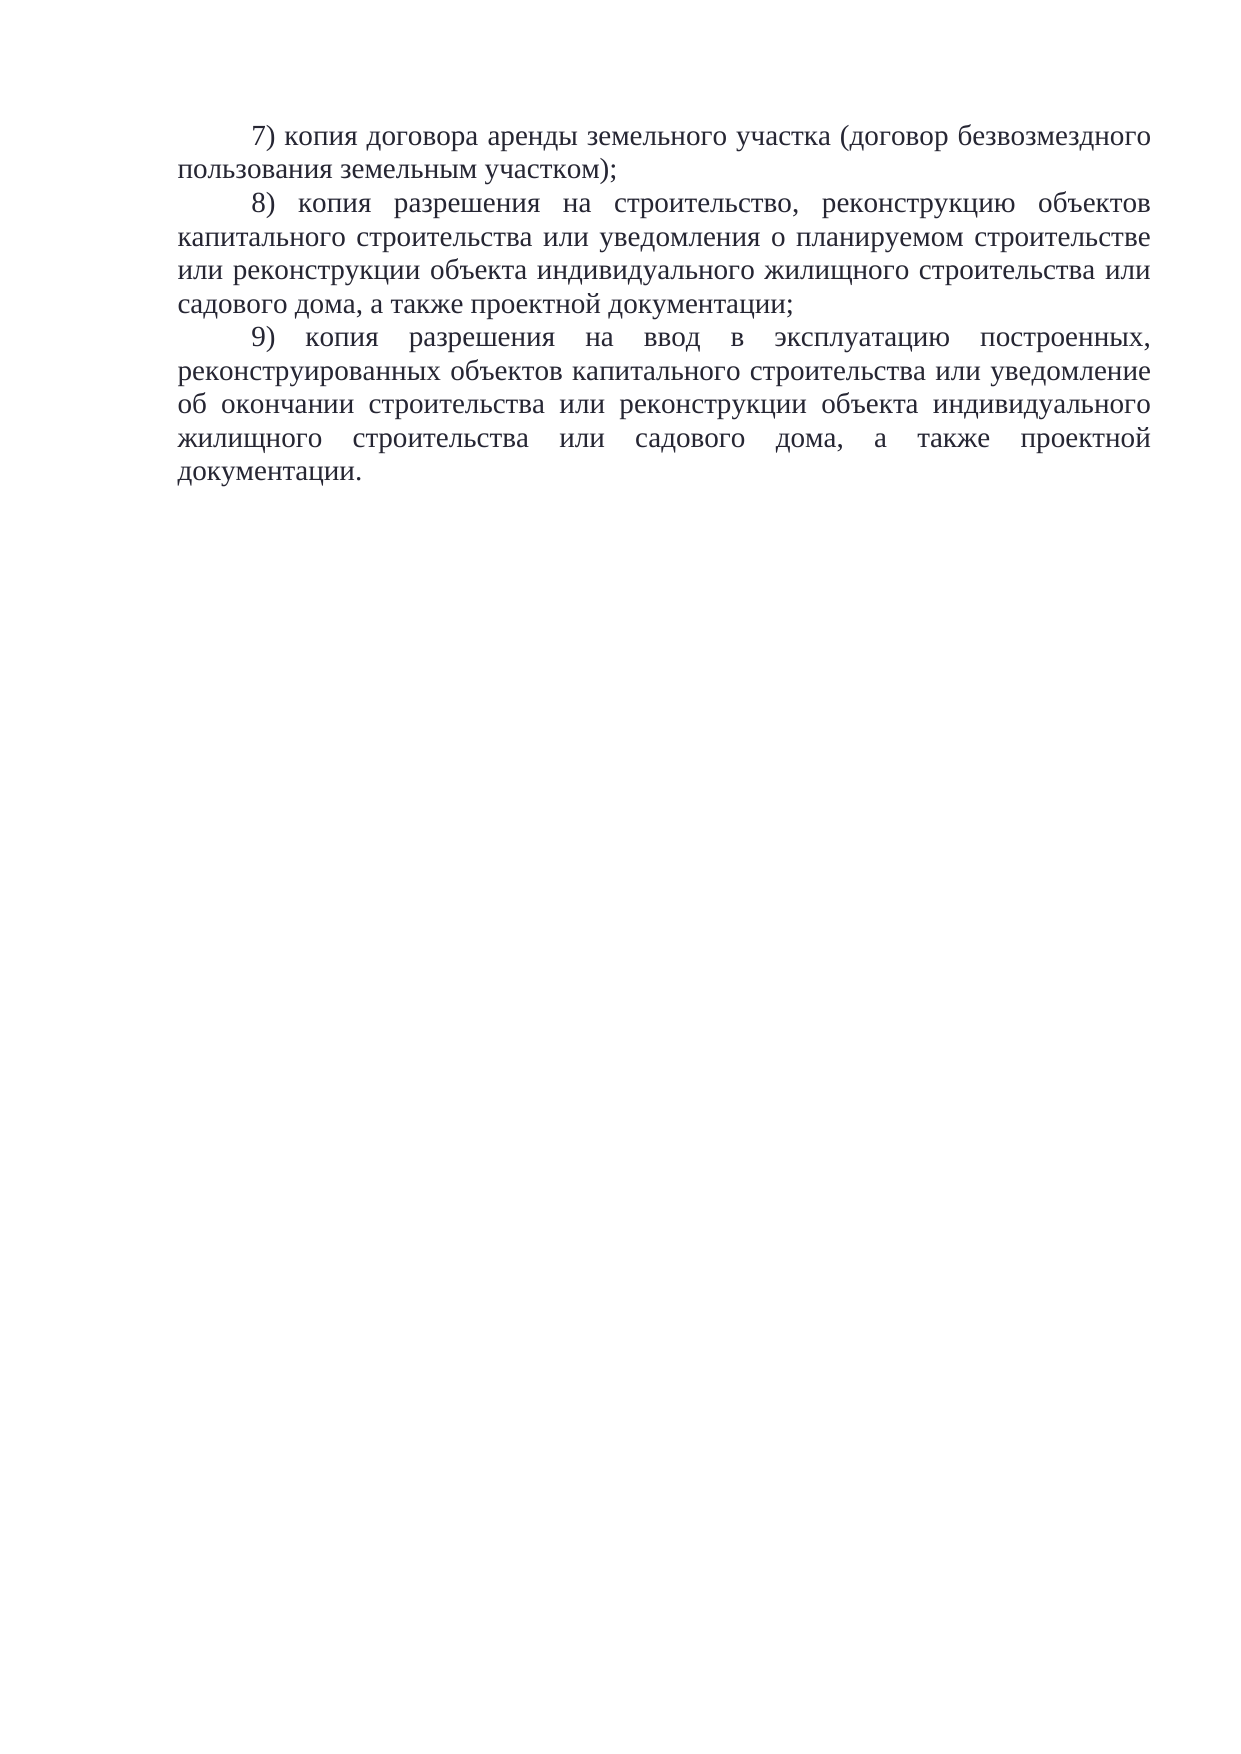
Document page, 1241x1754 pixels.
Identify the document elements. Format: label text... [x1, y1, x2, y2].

text 8) копия разрешения на строительство, реконструкцию объектов капитального строительства или уведомления о планируемом строительстве или реконструкции объекта индивидуального жилищного строительства или садового дома, а также проектной документации; [177, 185, 1152, 319]
text 7) копия договора аренды земельного участка (договор безвозмездного пользования земельным участком); [177, 118, 1152, 185]
text 9) копия разрешения на ввод в эксплуатацию построенных, реконструированных объектов капитального строительства или уведомление об окончании строительства или реконструкции объекта индивидуального жилищного строительства или садового дома, а также проектной документации. [177, 319, 1152, 487]
